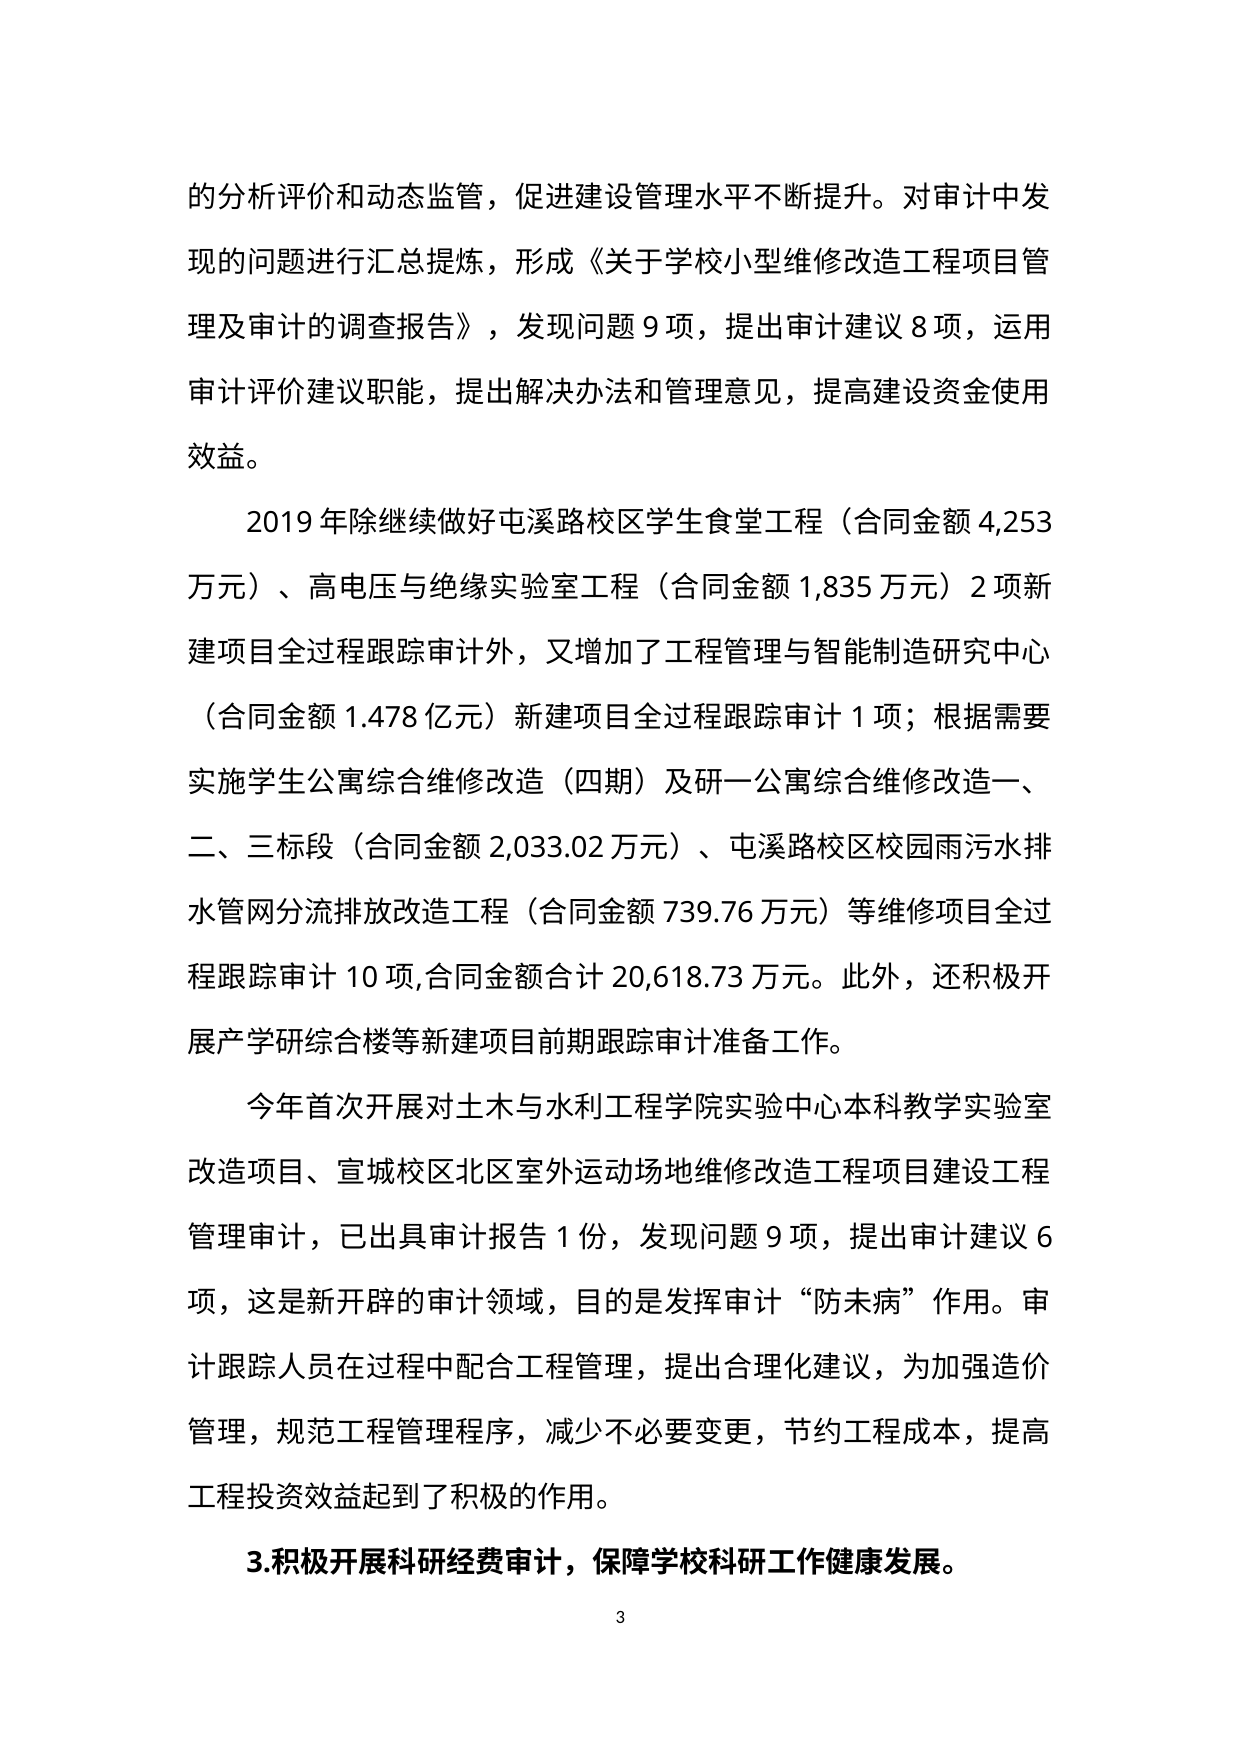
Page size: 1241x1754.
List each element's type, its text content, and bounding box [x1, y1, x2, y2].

text 今年首次开展对土木与水利工程学院实验中心本科教学实验室改造项目、宣城校区北区室外运动场地维修改造工程项目建设工程管理审计，已出具审计报告1份，发现问题9项，提出审计建议6项，这是新开辟的审计领域，目的是发挥审计“防未病”作用。审计跟踪人员在过程中配合工程管理，提出合理化建议，为加强造价管理，规范工程管理程序，减少不必要变更，节约工程成本，提高工程投资效益起到了积极的作用。 [187, 1072, 1053, 1527]
text 2019年除继续做好屯溪路校区学生食堂工程（合同金额4,253万元）、高电压与绝缘实验室工程（合同金额1,835万元）2项新建项目全过程跟踪审计外，又增加了工程管理与智能制造研究中心（合同金额1.478亿元）新建项目全过程跟踪审计1项；根据需要实施学生公寓综合维修改造（四期）及研一公寓综合维修改造一、二、三标段（合同金额2,033.02万元）、屯溪路校区校园雨污水排水管网分流排放改造工程（合同金额739.76万元）等维修项目全过程跟踪审计10项,合同金额合计20,618.73万元。此外，还积极开展产学研综合楼等新建项目前期跟踪审计准备工作。 [187, 487, 1053, 1072]
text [187, 162, 1053, 487]
text 3.积极开展科研经费审计，保障学校科研工作健康发展。 [187, 1527, 1053, 1592]
